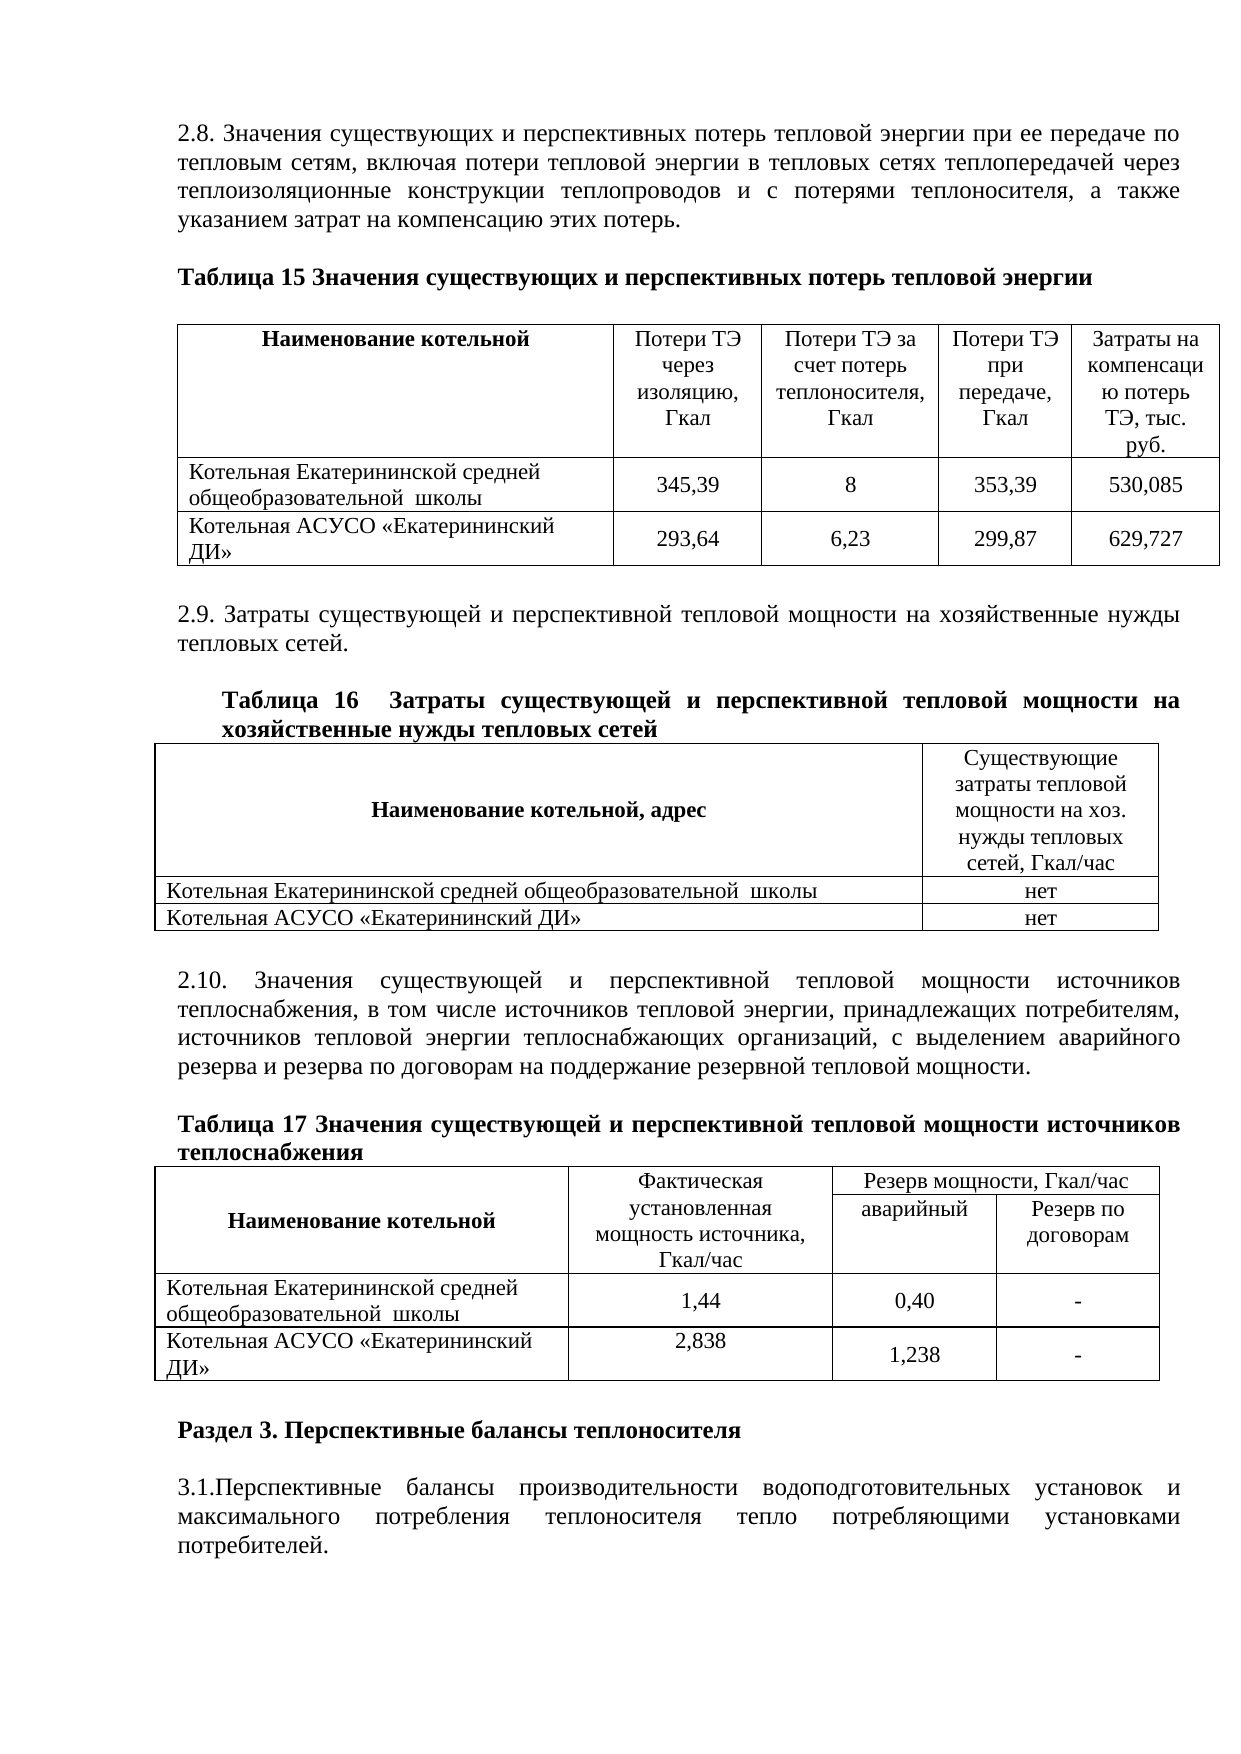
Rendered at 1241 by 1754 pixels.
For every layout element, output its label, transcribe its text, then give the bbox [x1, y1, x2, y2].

table_cell аварийный [833, 1195, 996, 1273]
table_header Резерв мощности, Гкал/час [833, 1167, 1159, 1194]
table_header Потери ТЭ при передаче, Гкал [939, 325, 1071, 457]
table_header Наименование котельной, адрес [156, 744, 922, 876]
table_header Потери ТЭ за счет потерь теплоносителя, Гкал [762, 325, 938, 457]
table_cell 8 [762, 458, 938, 511]
table_cell Котельная Екатерининской средней общеобразовательной школы [178, 458, 613, 511]
text Таблица 16 Затраты существующей и перспективной тепловой мощности на хозяйственные нужды тепловых сетей [222, 685, 1181, 743]
text 3.1.Перспективные балансы производительности водоподготовительных установок и максимального потребления теплоносителя тепло потребляющими установками потребителей. [177, 1472, 1181, 1558]
table_cell Котельная Екатерининской средней общеобразовательной школы [156, 877, 922, 903]
table_header Наименование котельной [178, 325, 613, 457]
table_cell Котельная АСУСО «Екатерининский ДИ» [178, 512, 613, 564]
table_cell - [997, 1274, 1159, 1326]
table_header Наименование котельной [156, 1167, 568, 1273]
table_header Существующие затраты тепловой мощности на хоз. нужды тепловых сетей, Гкал/час [923, 744, 1158, 876]
table_cell 353,39 [939, 458, 1071, 511]
table_cell нет [923, 877, 1158, 903]
table_header Потери ТЭ через изоляцию, Гкал [614, 325, 761, 457]
table_cell Котельная АСУСО «Екатерининский ДИ» [156, 904, 922, 930]
table_header Фактическая установленная мощность источника, Гкал/час [569, 1167, 832, 1273]
table_cell 299,87 [939, 512, 1071, 564]
text 2.8. Значения существующих и перспективных потерь тепловой энергии при ее передаче по тепловым сетям, включая потери тепловой энергии в тепловых сетях теплопередачей через теплоизоляционные конструкции теплопроводов и с потерями теплоносителя, а также указанием затрат на компенсацию этих потерь. [177, 118, 1181, 233]
table_cell 293,64 [614, 512, 761, 564]
table_cell 530,085 [1072, 458, 1219, 511]
table_cell 1,44 [569, 1274, 832, 1326]
table_cell Котельная АСУСО «Екатерининский ДИ» [156, 1328, 568, 1380]
text Раздел 3. Перспективные балансы теплоносителя [177, 1415, 1181, 1443]
table_cell 2,838 [569, 1328, 832, 1380]
table_cell - [997, 1328, 1159, 1380]
table_cell Резерв по договорам [997, 1195, 1159, 1273]
table_header Затраты на компенсацию потерь ТЭ, тыс. руб. [1072, 325, 1219, 457]
table_cell 6,23 [762, 512, 938, 564]
table_cell Котельная Екатерининской средней общеобразовательной школы [156, 1274, 568, 1326]
text Таблица 17 Значения существующей и перспективной тепловой мощности источников теплоснабжения [177, 1109, 1181, 1166]
text 2.9. Затраты существующей и перспективной тепловой мощности на хозяйственные нужды тепловых сетей. [177, 599, 1181, 657]
table_cell 1,238 [833, 1328, 996, 1380]
table_cell 345,39 [614, 458, 761, 511]
text 2.10. Значения существующей и перспективной тепловой мощности источников теплоснабжения, в том числе источников тепловой энергии, принадлежащих потребителям, источников тепловой энергии теплоснабжающих организаций, с выделением аварийного резерва и резерва по договорам на поддержание резервной тепловой мощности. [177, 965, 1181, 1080]
table_cell 629,727 [1072, 512, 1219, 564]
table_cell 0,40 [833, 1274, 996, 1326]
table_cell нет [923, 904, 1158, 930]
text Таблица 15 Значения существующих и перспективных потерь тепловой энергии [177, 262, 1181, 291]
